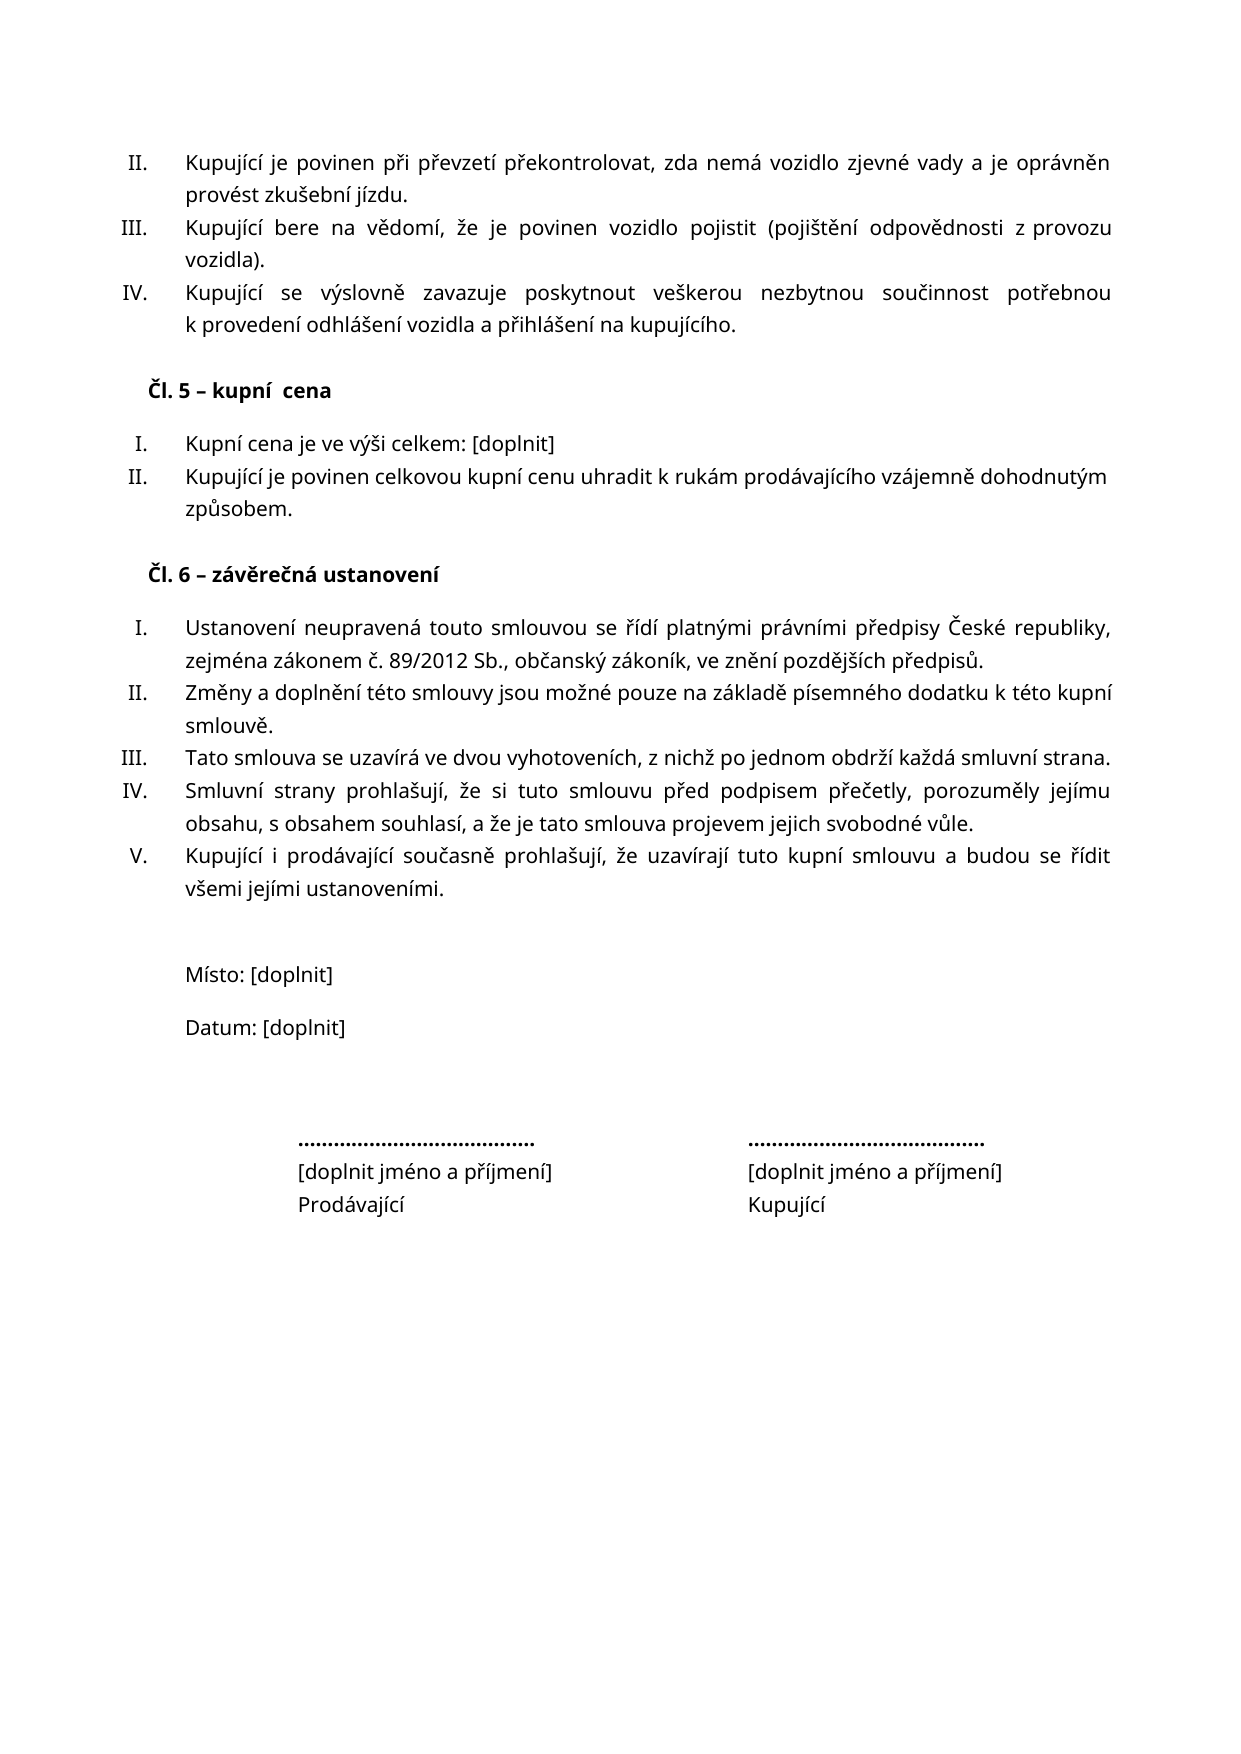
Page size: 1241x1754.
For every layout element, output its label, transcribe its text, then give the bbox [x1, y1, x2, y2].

list Tato smlouva se uzavírá ve dvou vyhotoveních, z nichž po jednom obdrží každá smluvní strana. [148, 743, 1112, 772]
list Kupní cena je ve výši celkem: [doplnit] [148, 429, 1112, 458]
list Kupující bere na vědomí, že je povinen vozidlo pojistit (pojištění odpovědnosti z provozu vozidla). [148, 213, 1112, 274]
text Místo: [doplnit] [185, 960, 1112, 988]
list Kupující je povinen při převzetí překontrolovat, zda nemá vozidlo zjevné vady a je oprávněn provést zkušební jízdu. [148, 148, 1112, 209]
text [doplnit jméno a příjmení] [doplnit jméno a příjmení] [223, 1157, 1112, 1186]
list Změny a doplnění této smlouvy jsou možné pouze na základě písemného dodatku k této kupní smlouvě. [148, 678, 1112, 739]
text Prodávající Kupující [260, 1190, 1112, 1218]
text Čl. 6 – závěrečná ustanovení [148, 560, 1112, 588]
list Kupující je povinen celkovou kupní cenu uhradit k rukám prodávajícího vzájemně dohodnutým způsobem. [148, 462, 1112, 523]
text Čl. 5 – kupní cena [148, 376, 1112, 404]
list Kupující i prodávající současně prohlašují, že uzavírají tuto kupní smlouvu a budou se řídit všemi jejími ustanoveními. [148, 841, 1112, 902]
list Smluvní strany prohlašují, že si tuto smlouvu před podpisem přečetly, porozuměly jejímu obsahu, s obsahem souhlasí, a že je tato smlouva projevem jejich svobodné vůle. [148, 776, 1112, 837]
list Kupující se výslovně zavazuje poskytnout veškerou nezbytnou součinnost potřebnou k provedení odhlášení vozidla a přihlášení na kupujícího. [148, 278, 1112, 339]
text …………………………………. …………………………………. [260, 1124, 1112, 1153]
list Ustanovení neupravená touto smlouvou se řídí platnými právními předpisy České republiky, zejména zákonem č. 89/2012 Sb., občanský zákoník, ve znění pozdějších předpisů. [148, 613, 1112, 674]
text Datum: [doplnit] [185, 1013, 1112, 1042]
